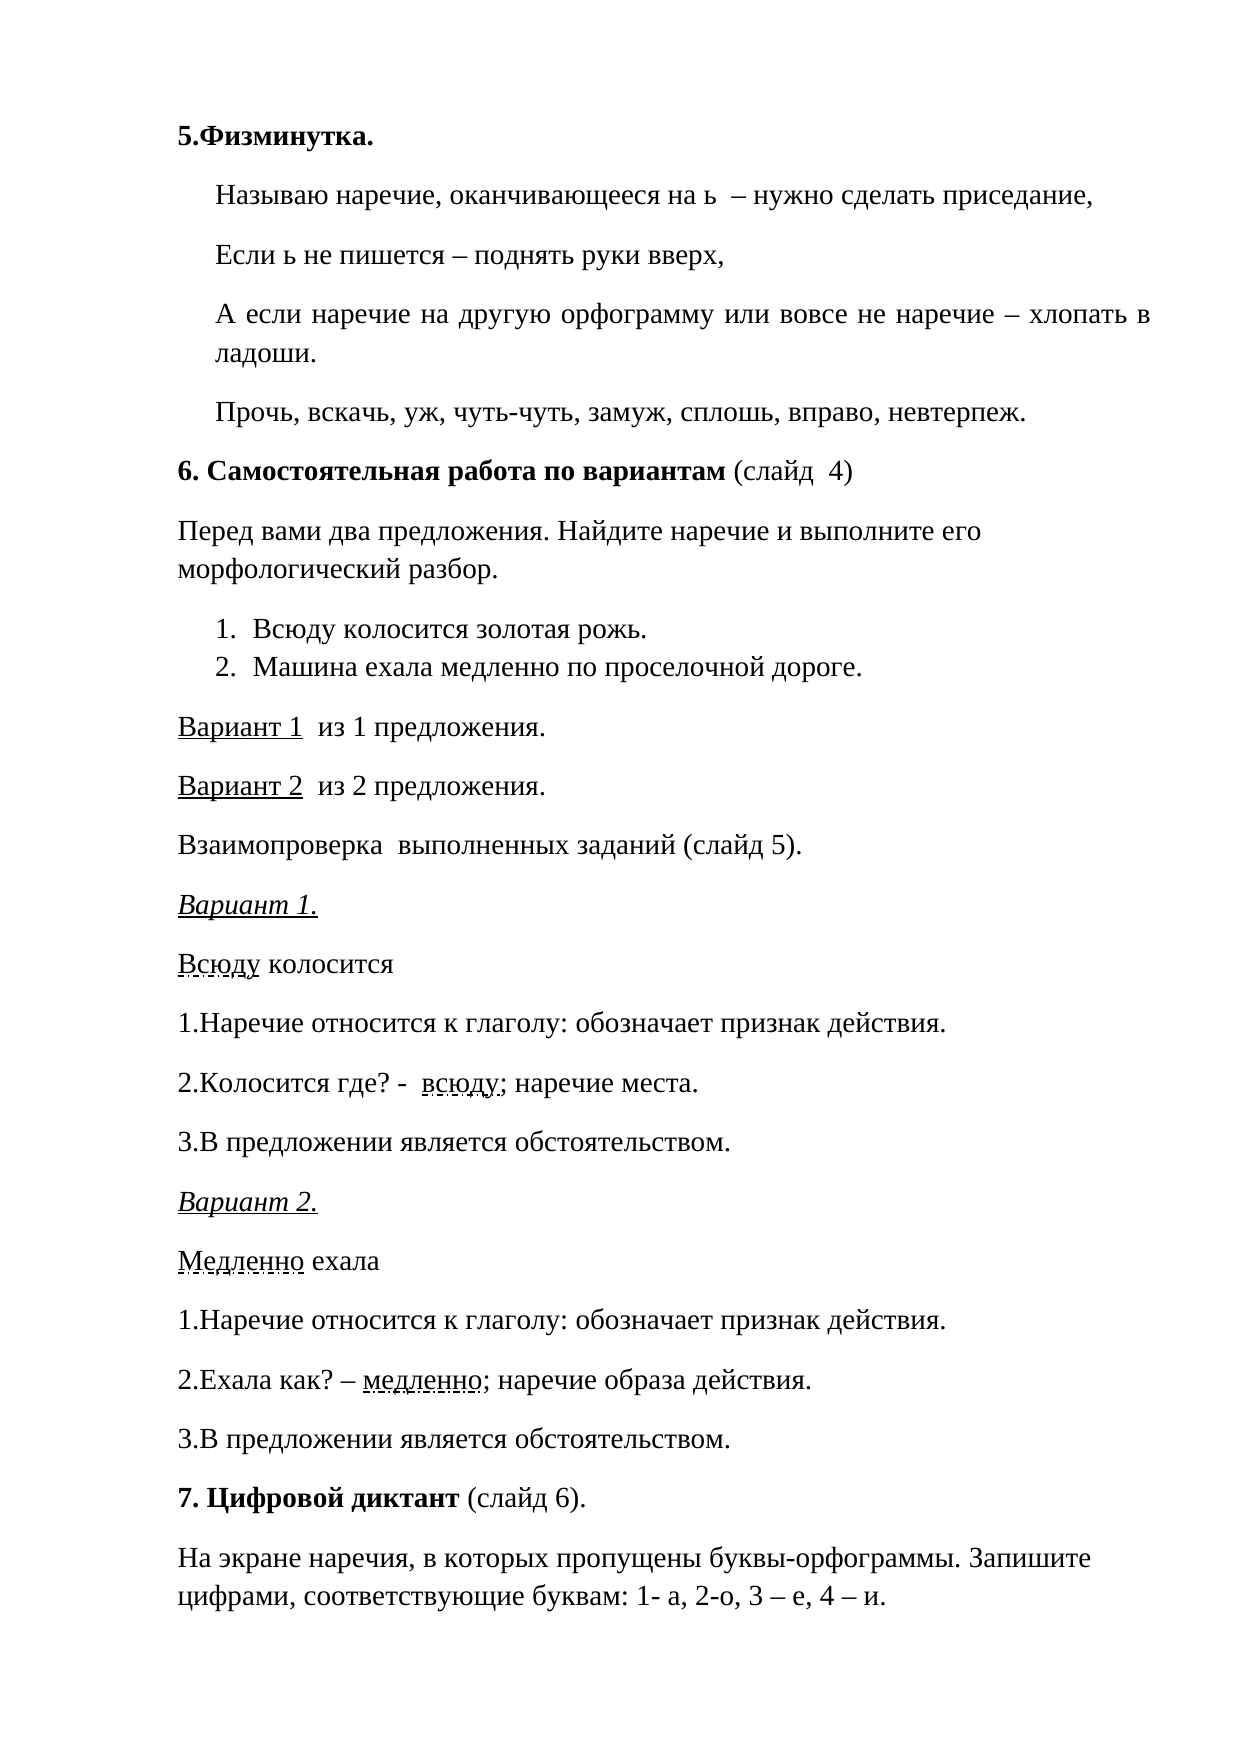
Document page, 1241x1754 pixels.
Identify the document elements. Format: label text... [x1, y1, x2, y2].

text А если наречие на другую орфограмму или вовсе не наречие – хлопать в ладоши. [215, 296, 1152, 368]
text 7. Цифровой диктант (слайд 6). [177, 1481, 1152, 1514]
text 3.В предложении является обстоятельством. [177, 1421, 1152, 1455]
text 2.Ехала как? – медленно; наречие образа действия. [177, 1362, 1152, 1395]
list Всюду колосится золотая рожь. [215, 611, 1152, 644]
text Называю наречие, оканчивающееся на ь – нужно сделать приседание, [215, 177, 1152, 211]
text 3.В предложении является обстоятельством. [177, 1124, 1152, 1158]
list Машина ехала медленно по проселочной дороге. [215, 649, 1152, 683]
text 2.Колосится где? - всюду; наречие места. [177, 1065, 1152, 1098]
text 1.Наречие относится к глаголу: обозначает признак действия. [177, 1302, 1152, 1336]
text Вариант 1. [177, 887, 1152, 920]
text Вариант 2. [177, 1184, 1152, 1217]
text Прочь, вскачь, уж, чуть-чуть, замуж, сплошь, вправо, невтерпеж. [215, 394, 1152, 428]
text 5.Физминутка. [177, 118, 1152, 152]
text 6. Самостоятельная работа по вариантам (слайд 4) [177, 453, 1152, 487]
text Взаимопроверка выполненных заданий (слайд 5). [177, 827, 1152, 861]
text На экране наречия, в которых пропущены буквы-орфограммы. Запишите цифрами, соответствующие буквам: 1- а, 2-о, 3 – е, 4 – и. [177, 1540, 1152, 1612]
text Вариант 2 из 2 предложения. [177, 768, 1152, 802]
text Перед вами два предложения. Найдите наречие и выполните его морфологический разбор. [177, 513, 1152, 585]
text Если ь не пишется – поднять руки вверх, [215, 237, 1152, 270]
text 1.Наречие относится к глаголу: обозначает признак действия. [177, 1006, 1152, 1039]
text Всюду колосится [177, 946, 1152, 980]
text Вариант 1 из 1 предложения. [177, 709, 1152, 742]
text Медленно ехала [177, 1243, 1152, 1277]
